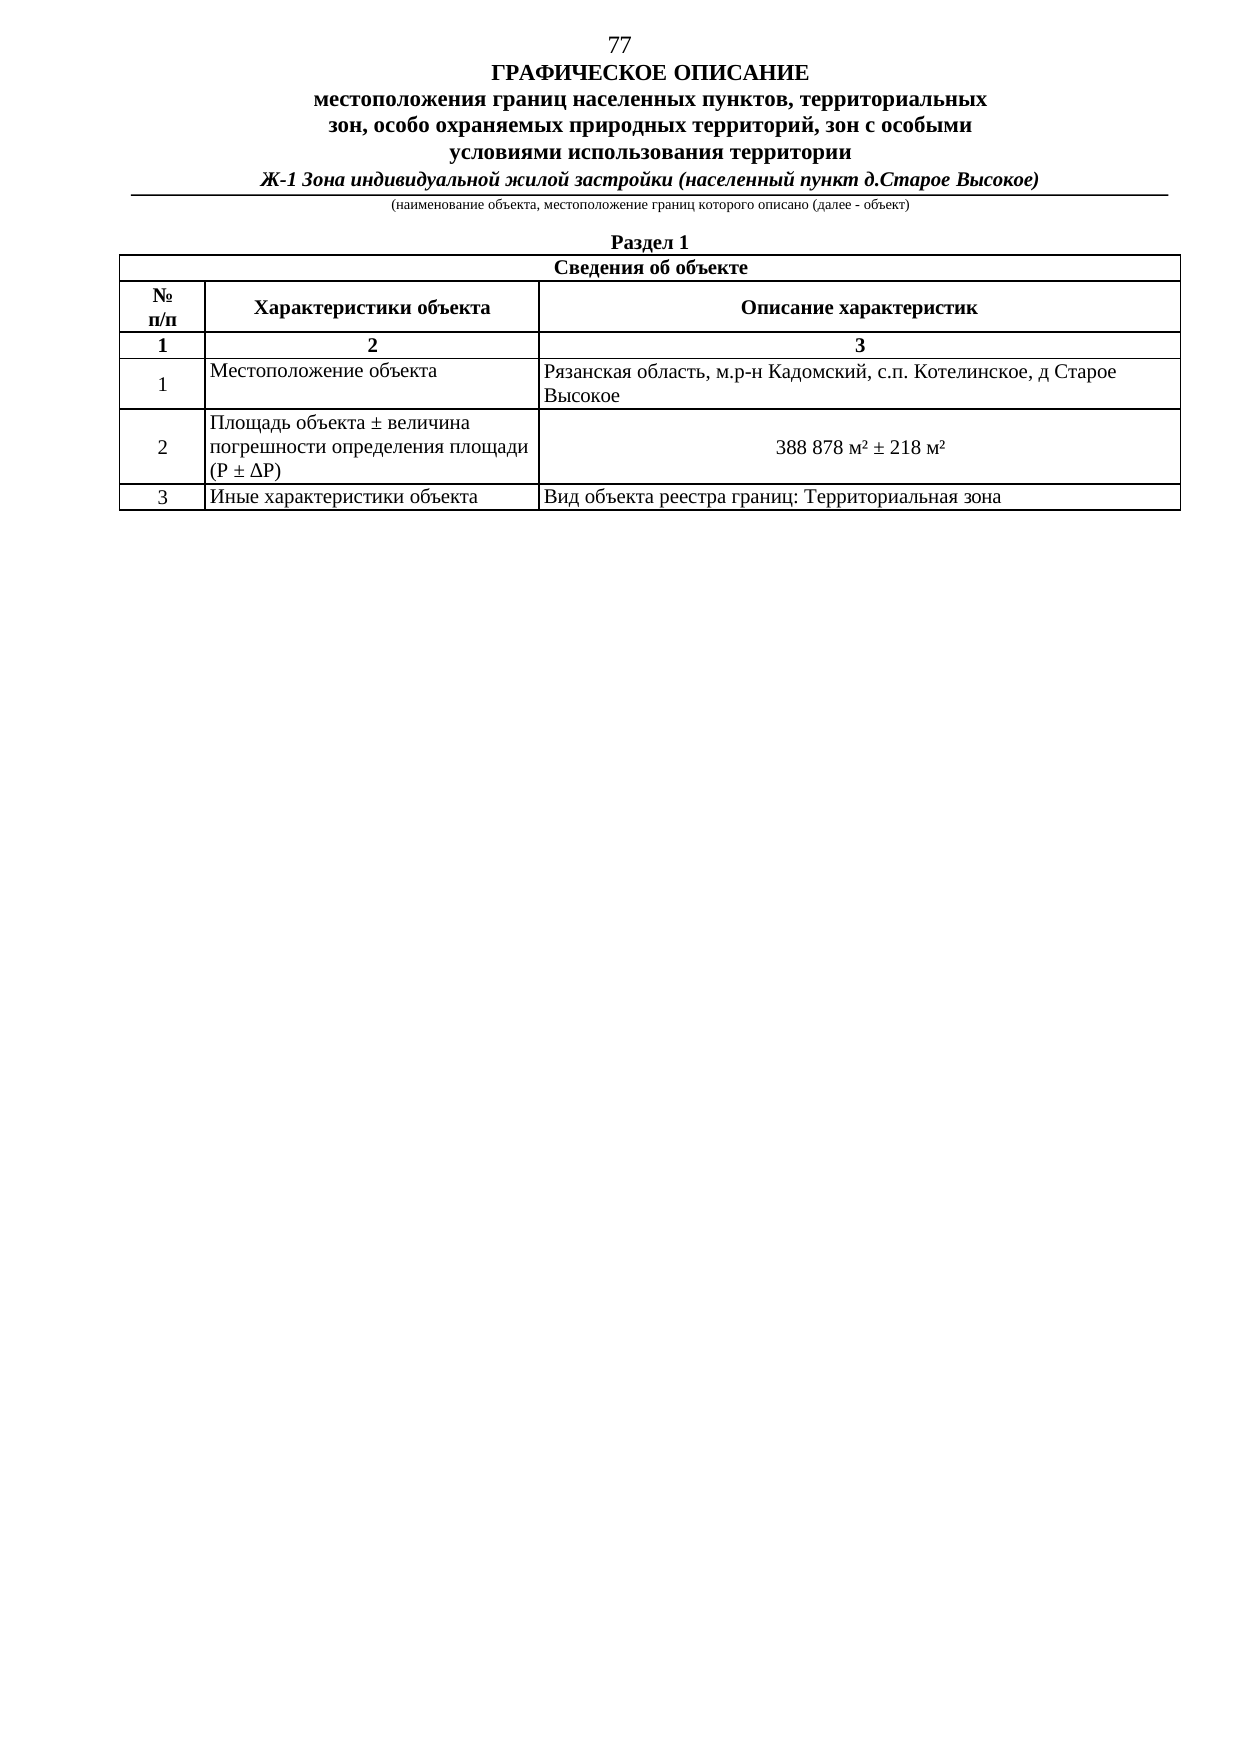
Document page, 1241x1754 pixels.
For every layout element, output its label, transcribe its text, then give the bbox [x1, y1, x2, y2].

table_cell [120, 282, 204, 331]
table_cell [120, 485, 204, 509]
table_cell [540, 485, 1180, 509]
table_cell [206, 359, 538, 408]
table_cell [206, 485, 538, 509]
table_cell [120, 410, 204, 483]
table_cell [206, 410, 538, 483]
text Ж-1 Зона индивидуальной жилой застройки (населенный пункт д.Старое Высокое) [118, 167, 1182, 191]
text местоположения границ населенных пунктов, территориальных зон, особо охраняемых природных территорий, зон с особыми условиями использования территории [298, 85, 1002, 164]
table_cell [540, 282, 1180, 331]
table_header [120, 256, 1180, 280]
text Раздел 1 [298, 230, 1002, 254]
subtitle ГРАФИЧЕСКОЕ ОПИСАНИЕ [298, 59, 1002, 85]
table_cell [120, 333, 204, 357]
text (наименование объекта, местоположение границ которого описано (далее - объект) [298, 191, 1002, 213]
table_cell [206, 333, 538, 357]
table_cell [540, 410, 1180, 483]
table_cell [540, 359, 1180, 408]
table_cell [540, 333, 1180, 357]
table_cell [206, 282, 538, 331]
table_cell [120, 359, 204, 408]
